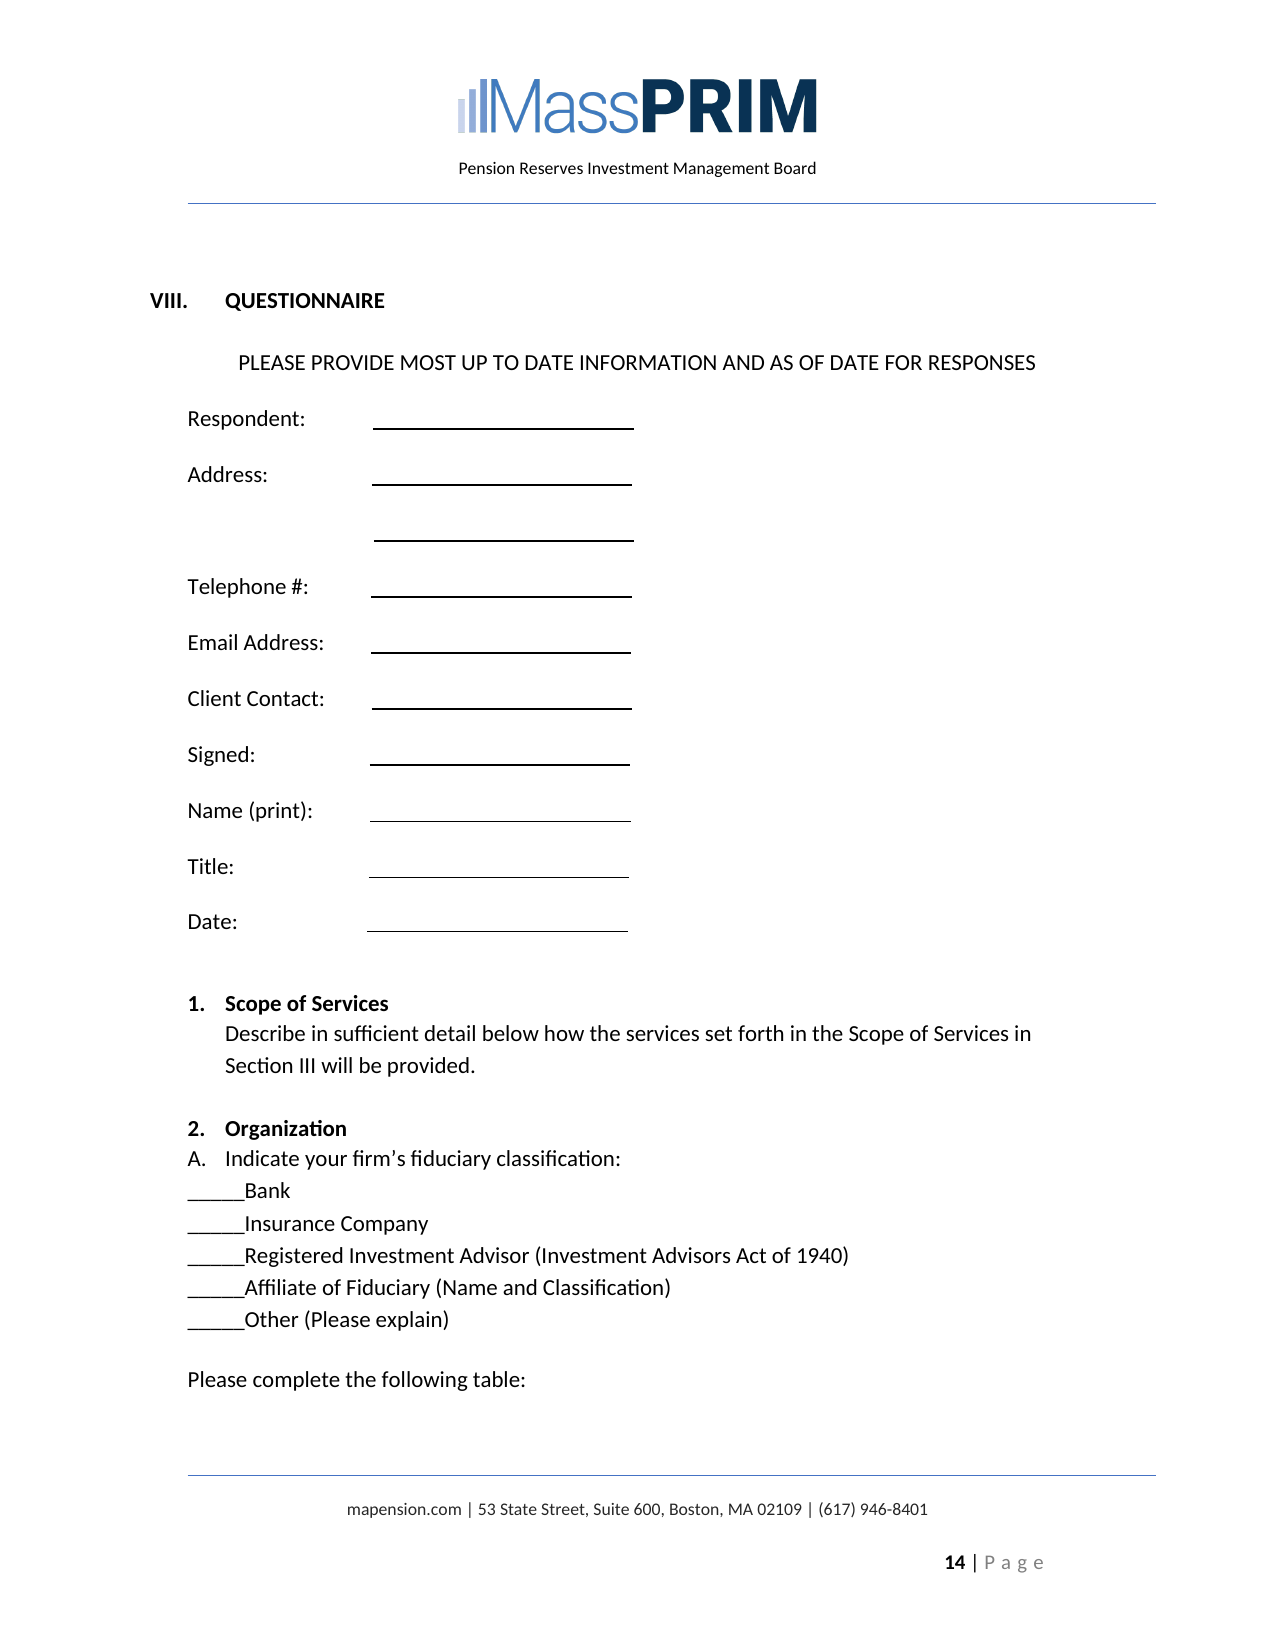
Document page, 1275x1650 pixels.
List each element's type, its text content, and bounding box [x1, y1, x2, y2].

list Indicate your firm’s fiduciary classification: [187, 1144, 1087, 1172]
list Organization [187, 1114, 1087, 1142]
text Telephone #: [187, 572, 1087, 600]
text Name (print): [187, 796, 1087, 824]
text _____Registered Investment Advisor (Investment Advisors Act of 1940) [187, 1241, 1087, 1269]
text Respondent: [187, 404, 1087, 432]
list QUESTIONNAIRE [150, 286, 1087, 314]
text _____Affiliate of Fiduciary (Name and Classification) [187, 1273, 1087, 1301]
text _____Bank [187, 1176, 1087, 1204]
text _____Insurance Company [187, 1209, 1087, 1237]
text Title: [187, 852, 1087, 881]
list Scope of Services [187, 989, 1087, 1017]
text Email Address: [187, 628, 1087, 656]
picture [453, 75, 822, 136]
text _____Other (Please explain) [187, 1305, 1087, 1333]
text Signed: [187, 740, 1087, 768]
text Date: [187, 907, 1087, 935]
text PLEASE PROVIDE MOST UP TO DATE INFORMATION AND AS OF DATE FOR RESPONSES [187, 348, 1087, 376]
text Client Contact: [187, 684, 1087, 712]
text Please complete the following table: [187, 1365, 1087, 1393]
text Describe in sufficient detail below how the services set forth in the Scope of Services in Section III will be provided. [225, 1019, 1087, 1080]
text Address: [187, 460, 1087, 488]
